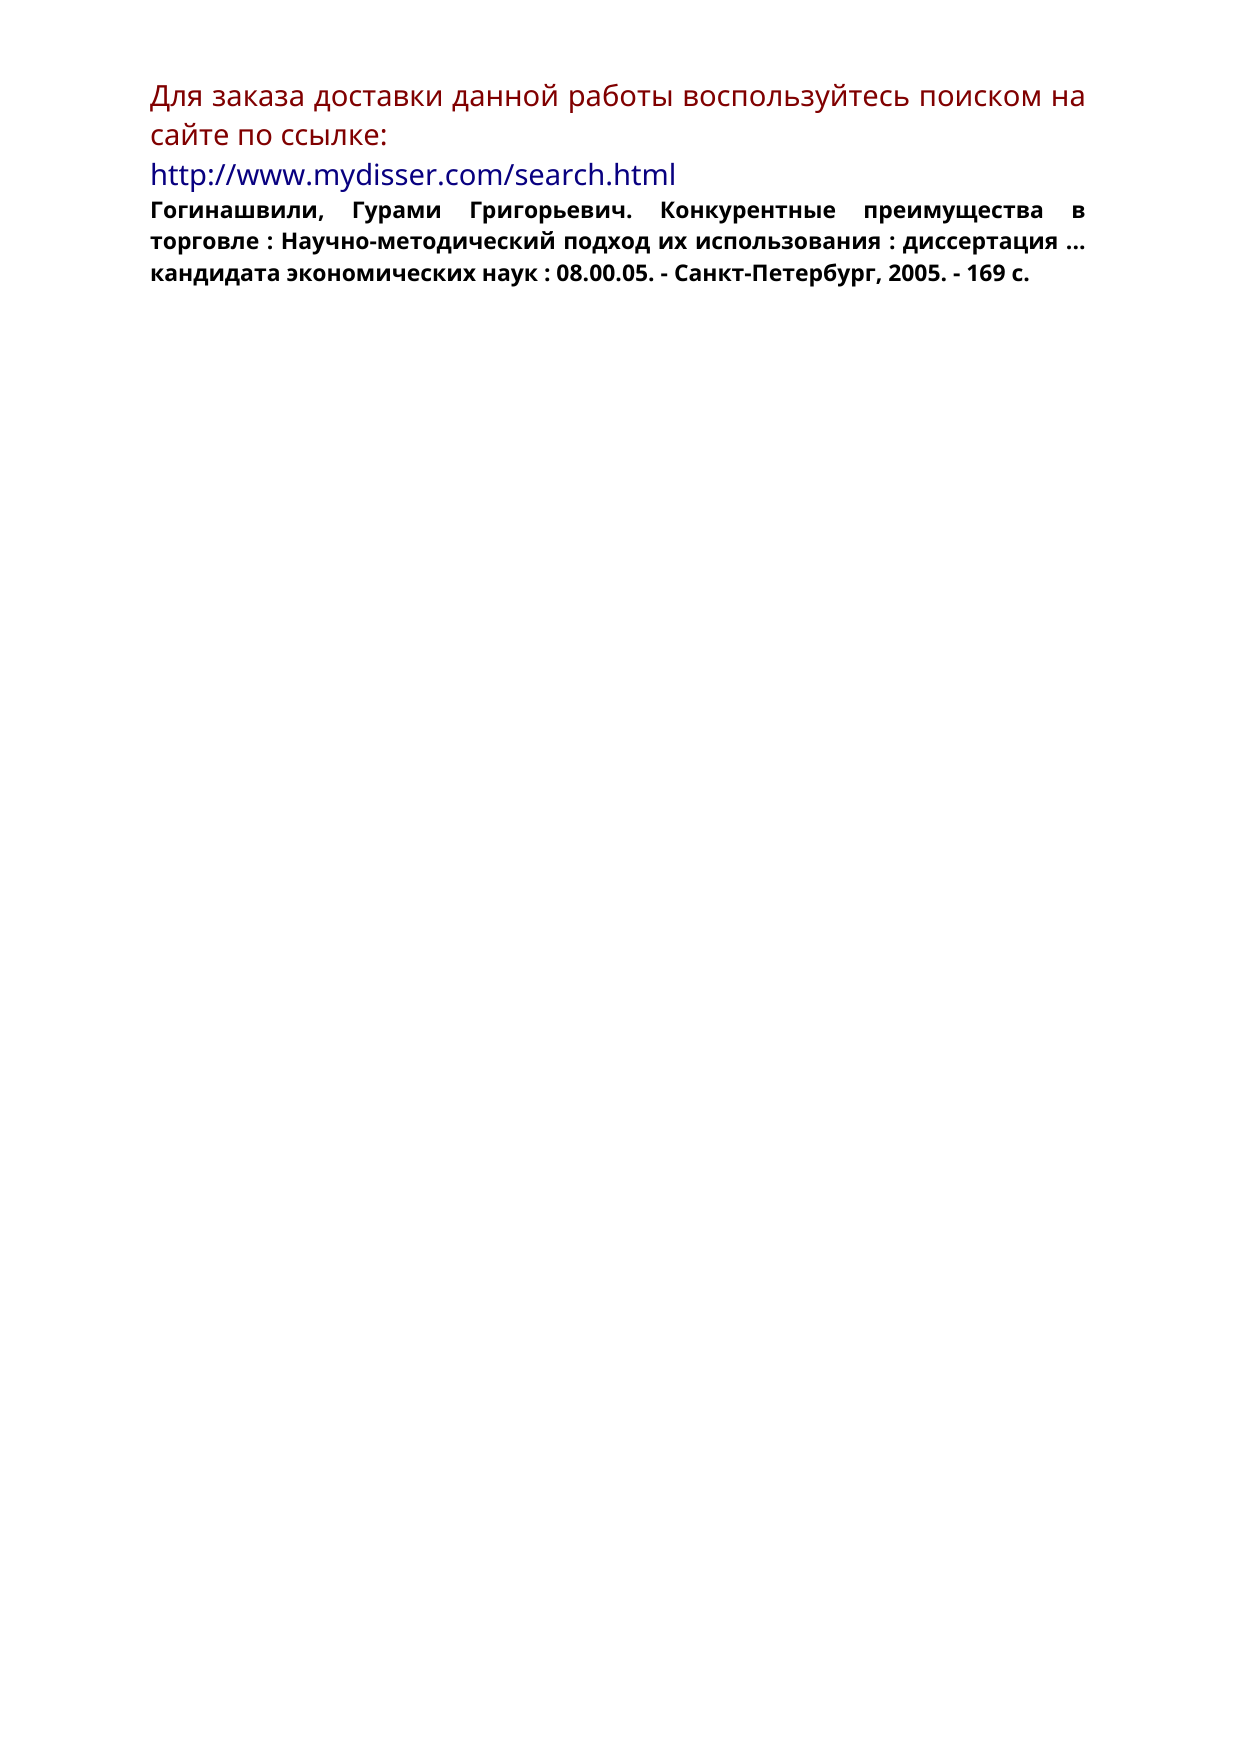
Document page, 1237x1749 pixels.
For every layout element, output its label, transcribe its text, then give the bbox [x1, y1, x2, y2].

text Гогинашвили, Гурами Григорьевич. Конкурентные преимущества в торговле : Научно-методический подход их использования : диссертация ... кандидата экономических наук : 08.00.05. - Санкт-Петербург, 2005. - 169 с. [150, 194, 1086, 288]
